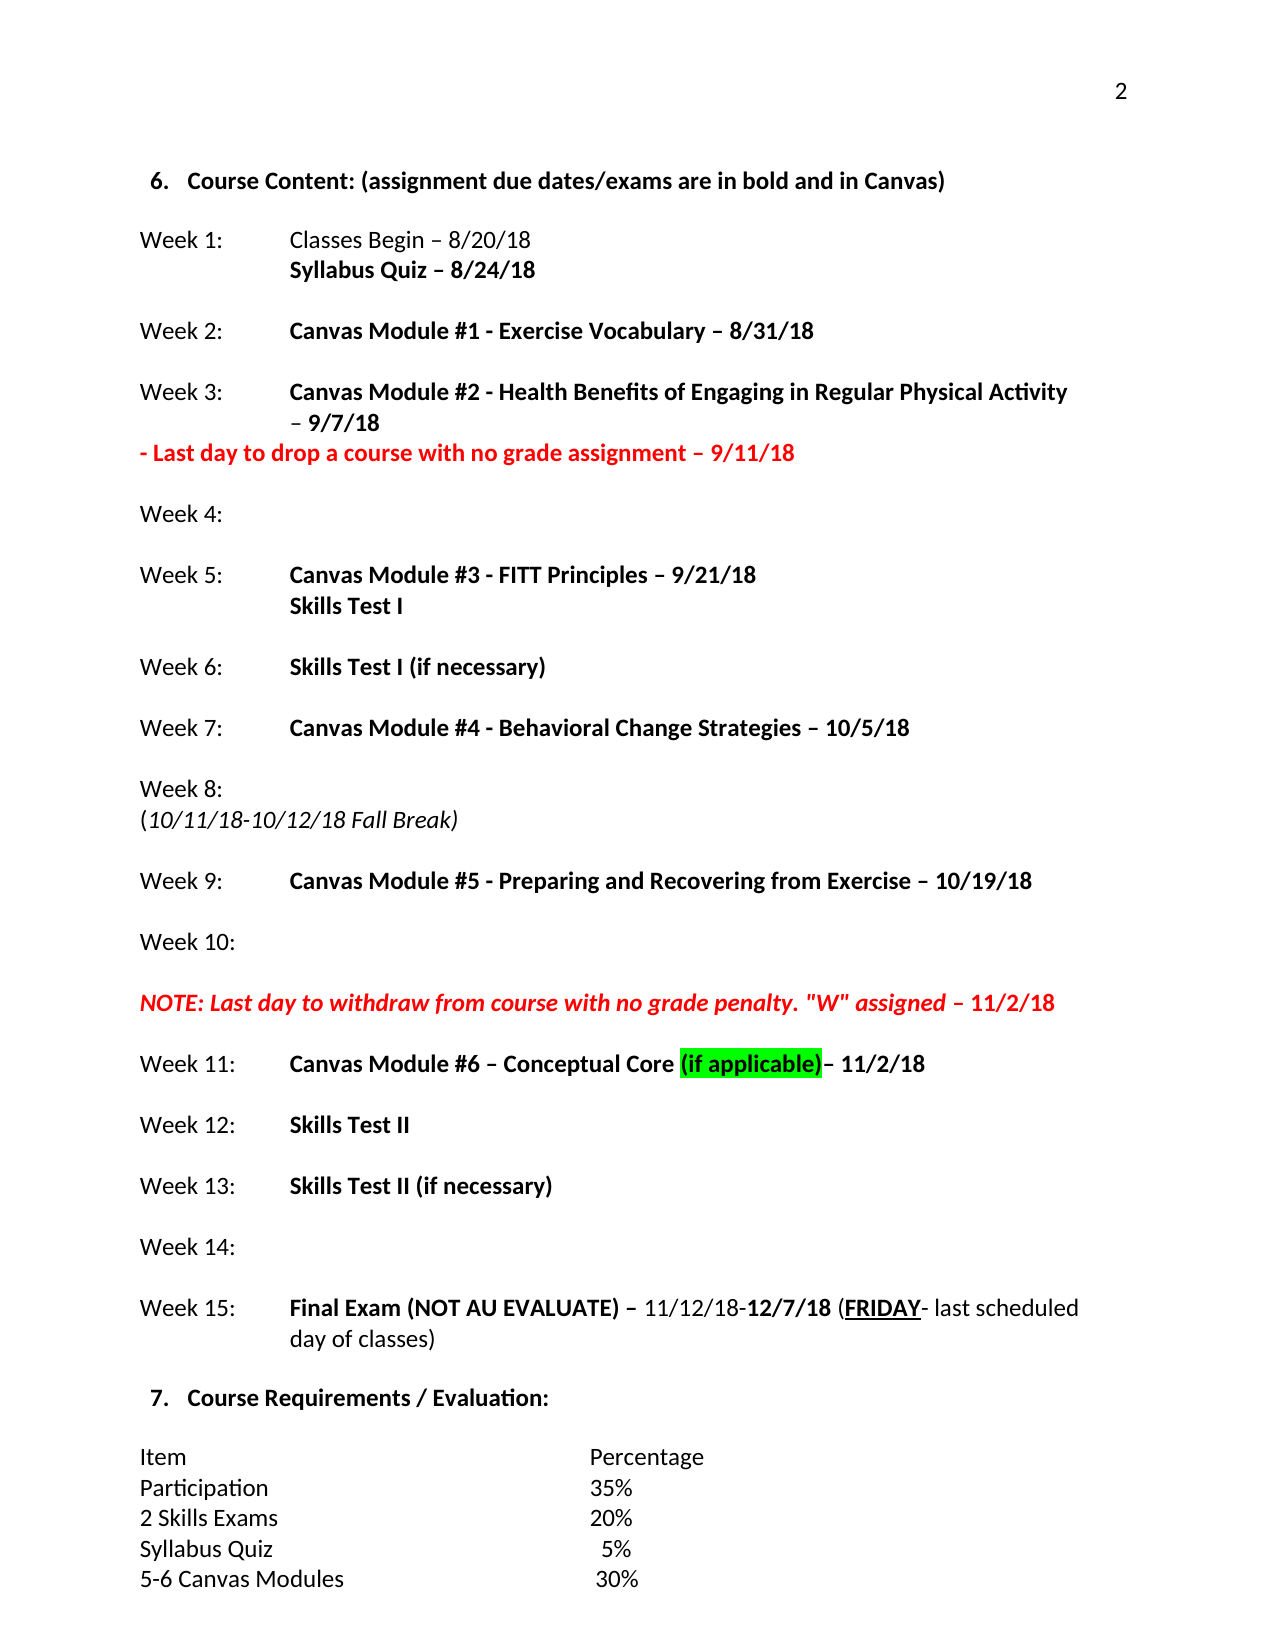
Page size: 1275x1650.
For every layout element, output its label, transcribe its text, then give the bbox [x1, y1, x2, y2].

text Week 10: [139, 926, 1210, 956]
text – 9/7/18 [139, 407, 1210, 438]
text Week 2: Canvas Module #1 - Exercise Vocabulary – 8/31/18 [139, 316, 1210, 346]
subtitle Course Requirements / Evaluation: [150, 1382, 1210, 1412]
text Participation 35% [139, 1472, 1210, 1502]
text Week 4: [139, 499, 1210, 529]
text Week 1: Classes Begin – 8/20/18 [139, 224, 1210, 254]
text Week 7: Canvas Module #4 - Behavioral Change Strategies – 10/5/18 [139, 712, 1210, 743]
text 5-6 Canvas Modules 30% [139, 1563, 1210, 1594]
text Week 12: Skills Test II [139, 1109, 1210, 1139]
text Skills Test I [139, 590, 1210, 621]
text Week 11: Canvas Module #6 – Conceptual Core (if applicable)– 11/2/18 [139, 1048, 680, 1078]
text - Last day to drop a course with no grade assignment – 9/11/18 [139, 438, 1210, 468]
subtitle Course Content: (assignment due dates/exams are in bold and in Canvas) [150, 165, 1210, 195]
text Week 13: Skills Test II (if necessary) [139, 1170, 1210, 1201]
text Week 3: Canvas Module #2 - Health Benefits of Engaging in Regular Physical Activity [139, 377, 1210, 407]
text Week 15: Final Exam (NOT AU EVALUATE) – 11/12/18-12/7/18 (FRIDAY- last scheduled [139, 1292, 1210, 1323]
text Week 8: [139, 773, 1210, 804]
text Week 5: Canvas Module #3 - FITT Principles – 9/21/18 [139, 560, 1210, 590]
text Week 9: Canvas Module #5 - Preparing and Recovering from Exercise – 10/19/18 [139, 865, 1210, 895]
text (10/11/18-10/12/18 Fall Break) [139, 804, 1210, 834]
text Item Percentage [139, 1441, 1210, 1472]
text Syllabus Quiz – 8/24/18 [214, 254, 1210, 285]
text Week 6: Skills Test I (if necessary) [139, 651, 1210, 682]
text 2 Skills Exams 20% [139, 1502, 1210, 1533]
text Syllabus Quiz 5% [139, 1533, 1210, 1563]
text Week 11: Canvas Module #6 – Conceptual Core (if applicable)– 11/2/18 [822, 1048, 1210, 1078]
text Week 14: [139, 1231, 1210, 1262]
text NOTE: Last day to withdraw from course with no grade penalty. "W" assigned – 11/2/18 [139, 987, 1210, 1017]
text day of classes) [214, 1323, 1210, 1353]
